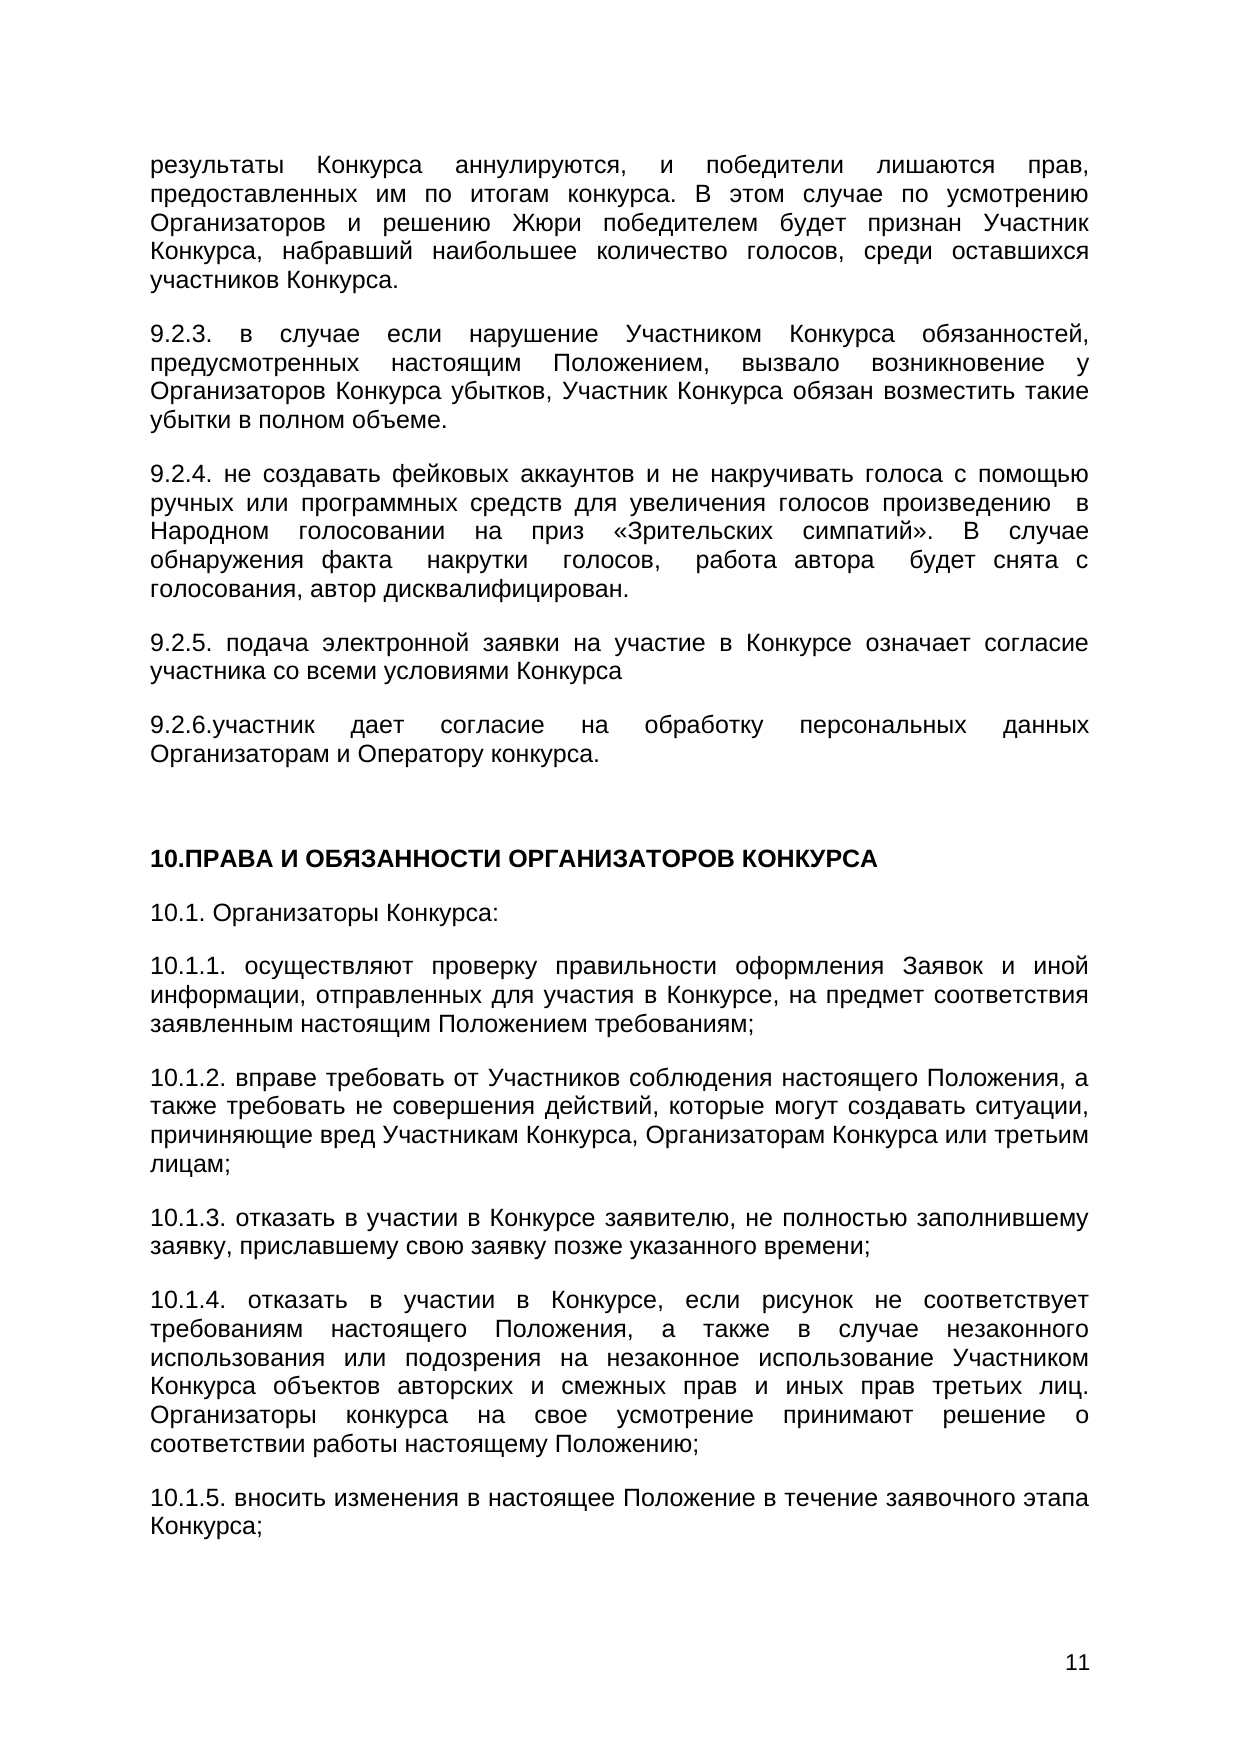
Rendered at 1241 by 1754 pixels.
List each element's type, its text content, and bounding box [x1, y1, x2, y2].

text 10.1.3. отказать в участии в Конкурсе заявителю, не полностью заполнившему заявку, приславшему свою заявку позже указанного времени; [150, 1203, 1090, 1260]
text 10.ПРАВА И ОБЯЗАННОСТИ ОРГАНИЗАТОРОВ КОНКУРСА [150, 844, 1090, 873]
text 9.2.5. подача электронной заявки на участие в Конкурсе означает согласие участника со всеми условиями Конкурса [150, 627, 1090, 685]
text 10.1.5. вносить изменения в настоящее Положение в течение заявочного этапа Конкурса; [150, 1483, 1090, 1540]
text 10.1. Организаторы Конкурса: [150, 898, 1090, 926]
text 9.2.3. в случае если нарушение Участником Конкурса обязанностей, предусмотренных настоящим Положением, вызвало возникновение у Организаторов Конкурса убытков, Участник Конкурса обязан возместить такие убытки в полном объеме. [150, 319, 1090, 434]
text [150, 150, 1090, 294]
text 10.1.1. осуществляют проверку правильности оформления Заявок и иной информации, отправленных для участия в Конкурсе, на предмет соответствия заявленным настоящим Положением требованиям; [150, 951, 1090, 1038]
text 9.2.4. не создавать фейковых аккаунтов и не накручивать голоса с помощью ручных или программных средств для увеличения голосов произведению в Народном голосовании на приз «Зрительских симпатий». В случае обнаружения факта накрутки голосов, работа автора будет снята с голосования, автор дисквалифицирован. [150, 459, 1090, 602]
text 10.1.4. отказать в участии в Конкурсе, если рисунок не соответствует требованиям настоящего Положения, а также в случае незаконного использования или подозрения на незаконное использование Участником Конкурса объектов авторских и смежных прав и иных прав третьих лиц. Организаторы конкурса на свое усмотрение принимают решение о соответствии работы настоящему Положению; [150, 1285, 1090, 1458]
text 9.2.6.участник дает согласие на обработку персональных данных Организаторам и Оператору конкурса. [150, 710, 1090, 767]
text 10.1.2. вправе требовать от Участников соблюдения настоящего Положения, а также требовать не совершения действий, которые могут создавать ситуации, причиняющие вред Участникам Конкурса, Организаторам Конкурса или третьим лицам; [150, 1063, 1090, 1178]
